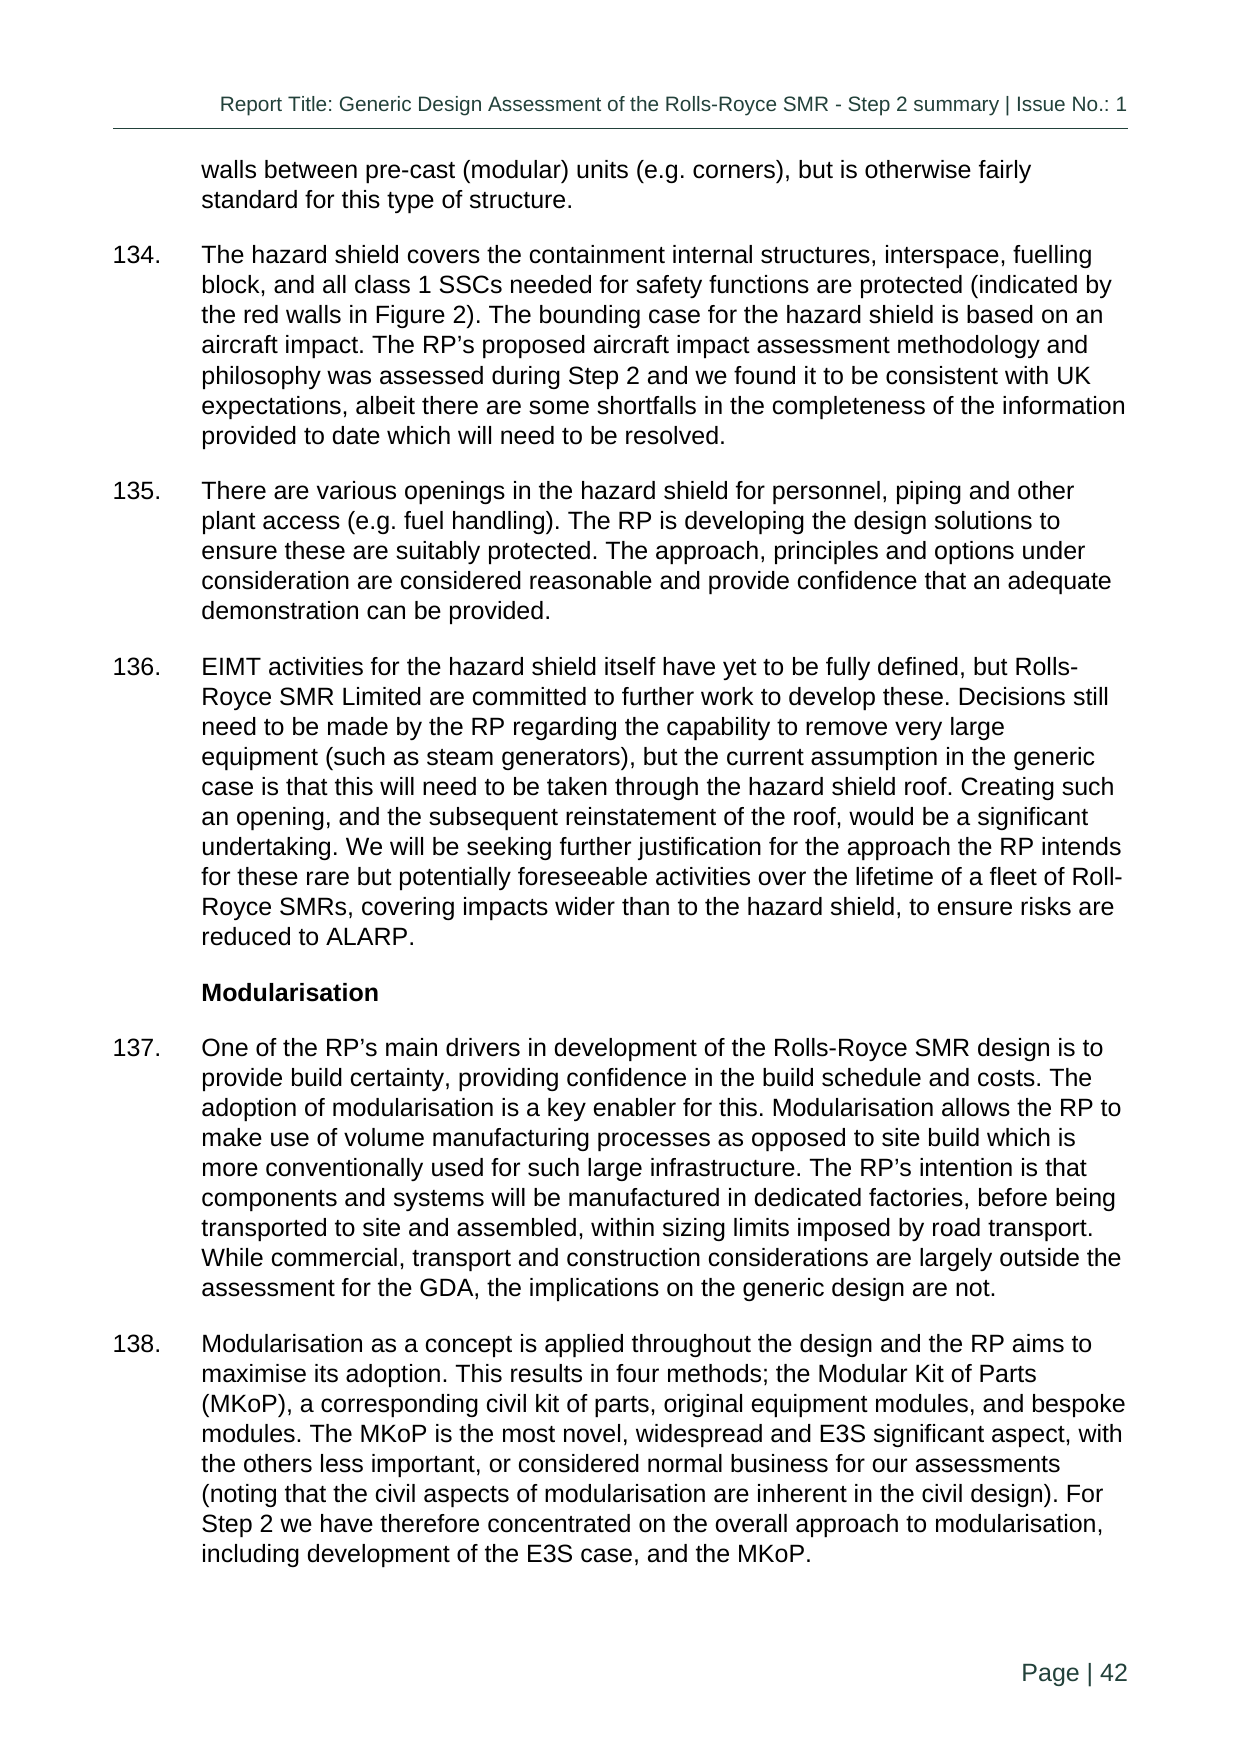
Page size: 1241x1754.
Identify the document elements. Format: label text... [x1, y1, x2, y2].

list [112, 155, 1128, 214]
list There are various openings in the hazard shield for personnel, piping and other plant access (e.g. fuel handling). The RP is developing the design solutions to ensure these are suitably protected. The approach, principles and options under consideration are considered reasonable and provide confidence that an adequate demonstration can be provided. [112, 476, 1128, 625]
list The hazard shield covers the containment internal structures, interspace, fuelling block, and all class 1 SSCs needed for safety functions are protected (indicated by the red walls in Figure 2). The bounding case for the hazard shield is based on an aircraft impact. The RP’s proposed aircraft impact assessment methodology and philosophy was assessed during Step 2 and we found it to be consistent with UK expectations, albeit there are some shortfalls in the completeness of the information provided to date which will need to be resolved. [112, 240, 1128, 449]
list One of the RP’s main drivers in development of the Rolls-Royce SMR design is to provide build certainty, providing confidence in the build schedule and costs. The adoption of modularisation is a key enabler for this. Modularisation allows the RP to make use of volume manufacturing processes as opposed to site build which is more conventionally used for such large infrastructure. The RP’s intention is that components and systems will be manufactured in dedicated factories, before being transported to site and assembled, within sizing limits imposed by road transport. While commercial, transport and construction considerations are largely outside the assessment for the GDA, the implications on the generic design are not. [112, 1033, 1128, 1302]
list Modularisation [201, 977, 1128, 1006]
list EIMT activities for the hazard shield itself have yet to be fully defined, but Rolls-Royce SMR Limited are committed to further work to develop these. Decisions still need to be made by the RP regarding the capability to remove very large equipment (such as steam generators), but the current assumption in the generic case is that this will need to be taken through the hazard shield roof. Creating such an opening, and the subsequent reinstatement of the roof, would be a significant undertaking. We will be seeking further justification for the approach the RP intends for these rare but potentially foreseeable activities over the lifetime of a fleet of Roll-Royce SMRs, covering impacts wider than to the hazard shield, to ensure risks are reduced to ALARP. [112, 651, 1128, 951]
list Modularisation as a concept is applied throughout the design and the RP aims to maximise its adoption. This results in four methods; the Modular Kit of Parts (MKoP), a corresponding civil kit of parts, original equipment modules, and bespoke modules. The MKoP is the most novel, widespread and E3S significant aspect, with the others less important, or considered normal business for our assessments (noting that the civil aspects of modularisation are inherent in the civil design). For Step 2 we have therefore concentrated on the overall approach to modularisation, including development of the E3S case, and the MKoP. [112, 1328, 1128, 1568]
